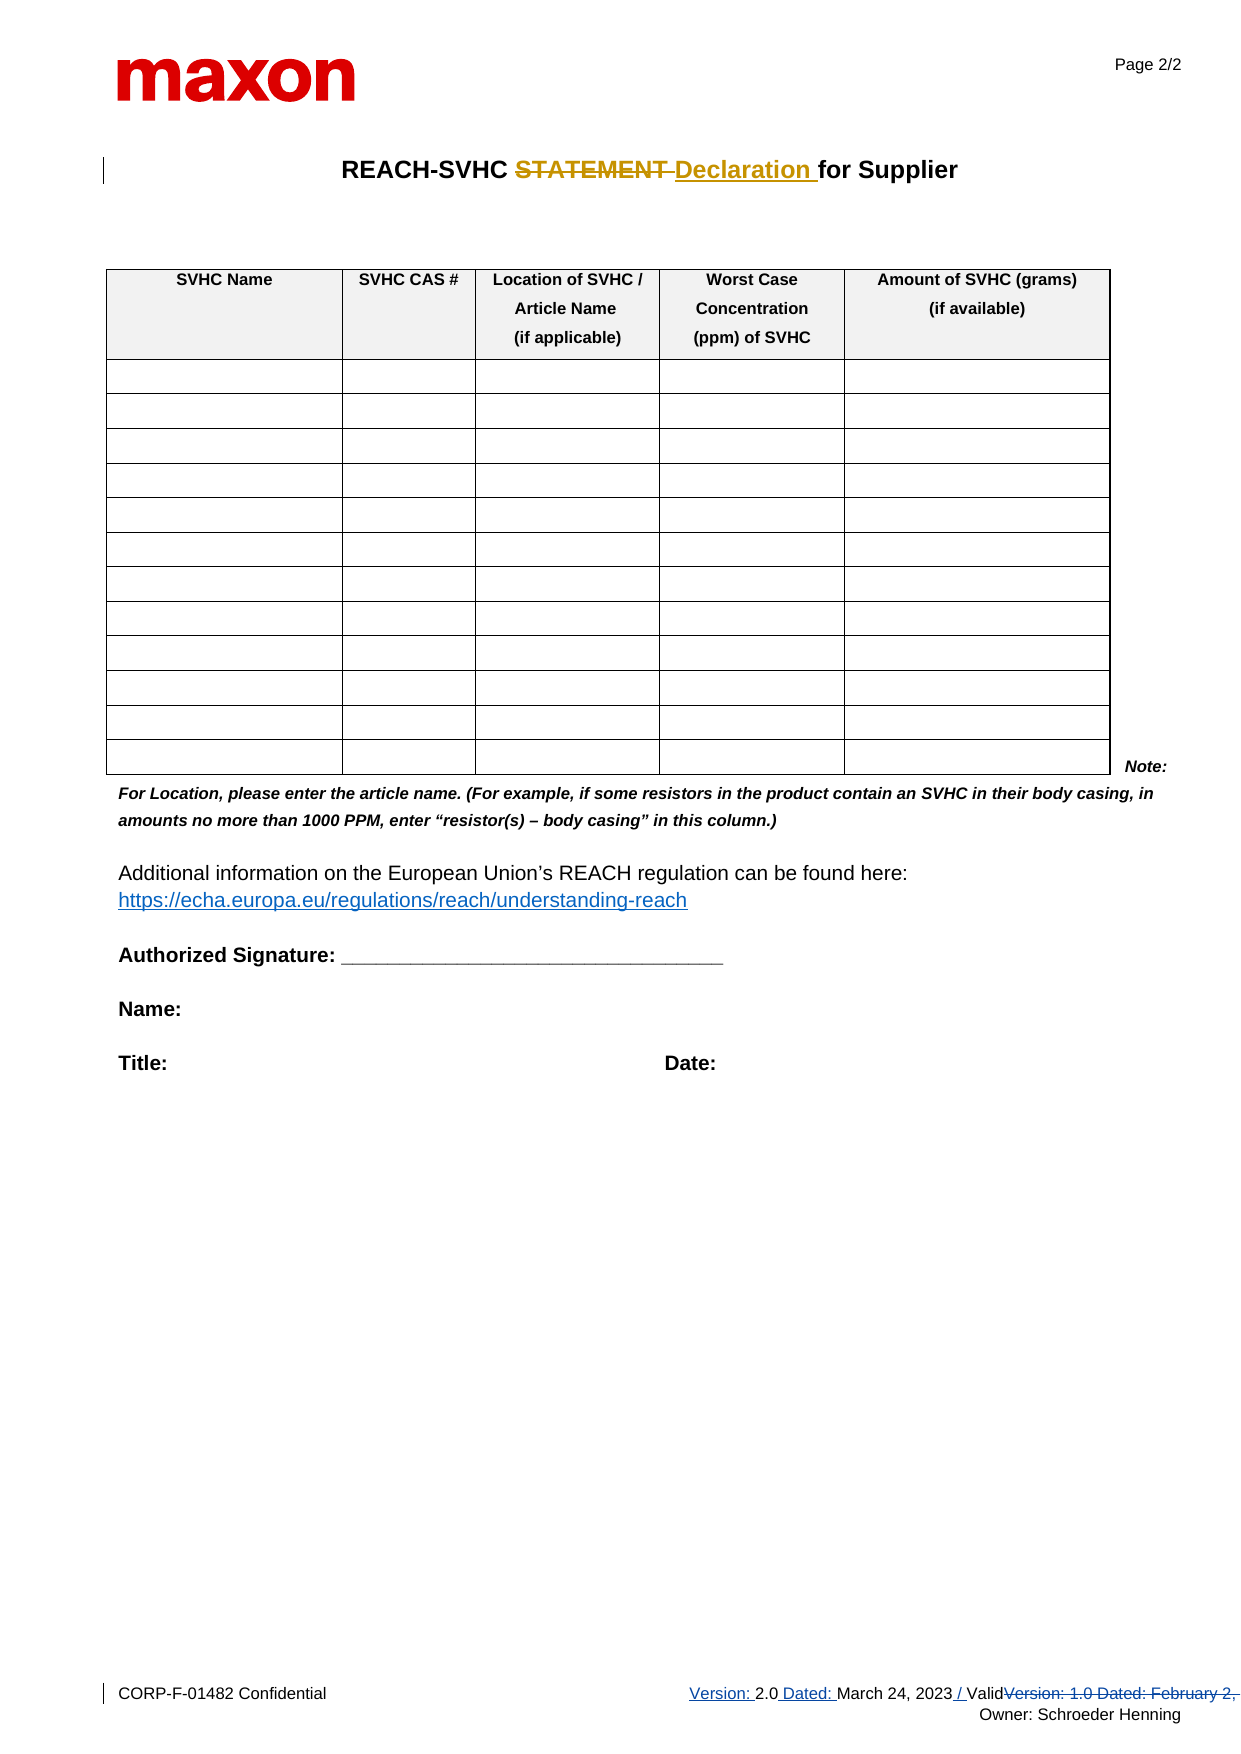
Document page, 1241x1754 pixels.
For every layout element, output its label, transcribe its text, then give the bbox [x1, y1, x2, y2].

table_cell [343, 498, 475, 532]
table_cell [660, 602, 844, 635]
table_cell [660, 464, 844, 497]
table_cell [343, 671, 475, 704]
table_cell [845, 740, 1109, 774]
table_cell [845, 706, 1109, 739]
table_cell [845, 498, 1109, 532]
table_cell [660, 498, 844, 532]
table_cell [343, 429, 475, 462]
table_cell [343, 567, 475, 601]
table_cell [845, 671, 1109, 704]
table_cell [476, 394, 659, 428]
table_cell [343, 464, 475, 497]
table_cell [845, 360, 1109, 393]
table_cell [107, 360, 342, 393]
table_cell [660, 360, 844, 393]
table_cell [660, 394, 844, 428]
table_cell [476, 498, 659, 532]
table_cell [343, 740, 475, 774]
table_cell [660, 706, 844, 739]
table_cell [660, 740, 844, 774]
text Additional information on the European Union’s REACH regulation can be found here: https://echa.europa.eu/regulations/reach/understanding-reach [118, 859, 1181, 913]
table_cell [107, 533, 342, 566]
table_cell [107, 706, 342, 739]
table_cell [845, 567, 1109, 601]
table_cell [107, 394, 342, 428]
table_cell [107, 671, 342, 704]
table_cell [476, 567, 659, 601]
table_cell [476, 360, 659, 393]
table_cell [660, 567, 844, 601]
table_header Worst Case Concentration (ppm) of SVHC [660, 270, 844, 359]
table_cell [660, 429, 844, 462]
table_cell [107, 602, 342, 635]
table_cell [660, 533, 844, 566]
table_cell [845, 602, 1109, 635]
table_cell [476, 706, 659, 739]
table_cell [107, 498, 342, 532]
table_cell [343, 636, 475, 670]
text Authorized Signature: _________________________________ [118, 940, 1181, 967]
table_cell [107, 429, 342, 462]
table_header Location of SVHC / Article Name (if applicable) [476, 270, 659, 359]
table_header Amount of SVHC (grams) (if available) [845, 270, 1109, 359]
text Title: Date: [118, 1049, 1181, 1076]
table_cell [476, 464, 659, 497]
table_cell [660, 671, 844, 704]
table_cell [476, 602, 659, 635]
table_cell [476, 636, 659, 670]
table_cell [476, 429, 659, 462]
text Name: [118, 994, 1181, 1022]
table_cell [343, 360, 475, 393]
table_cell [107, 740, 342, 774]
table_cell [343, 394, 475, 428]
table_cell [845, 429, 1109, 462]
table_cell [845, 464, 1109, 497]
table_header SVHC CAS # [343, 270, 475, 359]
table_cell [107, 464, 342, 497]
table_cell [476, 533, 659, 566]
table_header SVHC Name [107, 270, 342, 359]
table_cell [476, 740, 659, 774]
table_cell [476, 671, 659, 704]
table_cell [343, 602, 475, 635]
table_cell [845, 394, 1109, 428]
table_cell [107, 567, 342, 601]
table_cell [660, 636, 844, 670]
table_cell [343, 706, 475, 739]
table_cell [845, 636, 1109, 670]
text Note: For Location, please enter the article name. (For example, if some resistors in the product contain an SVHC in their body casing, in amounts no more than 1000 PPM, enter “resistor(s) – body casing” in this column.) [118, 751, 1181, 832]
table_cell [343, 533, 475, 566]
table_cell [107, 636, 342, 670]
table_cell [845, 533, 1109, 566]
